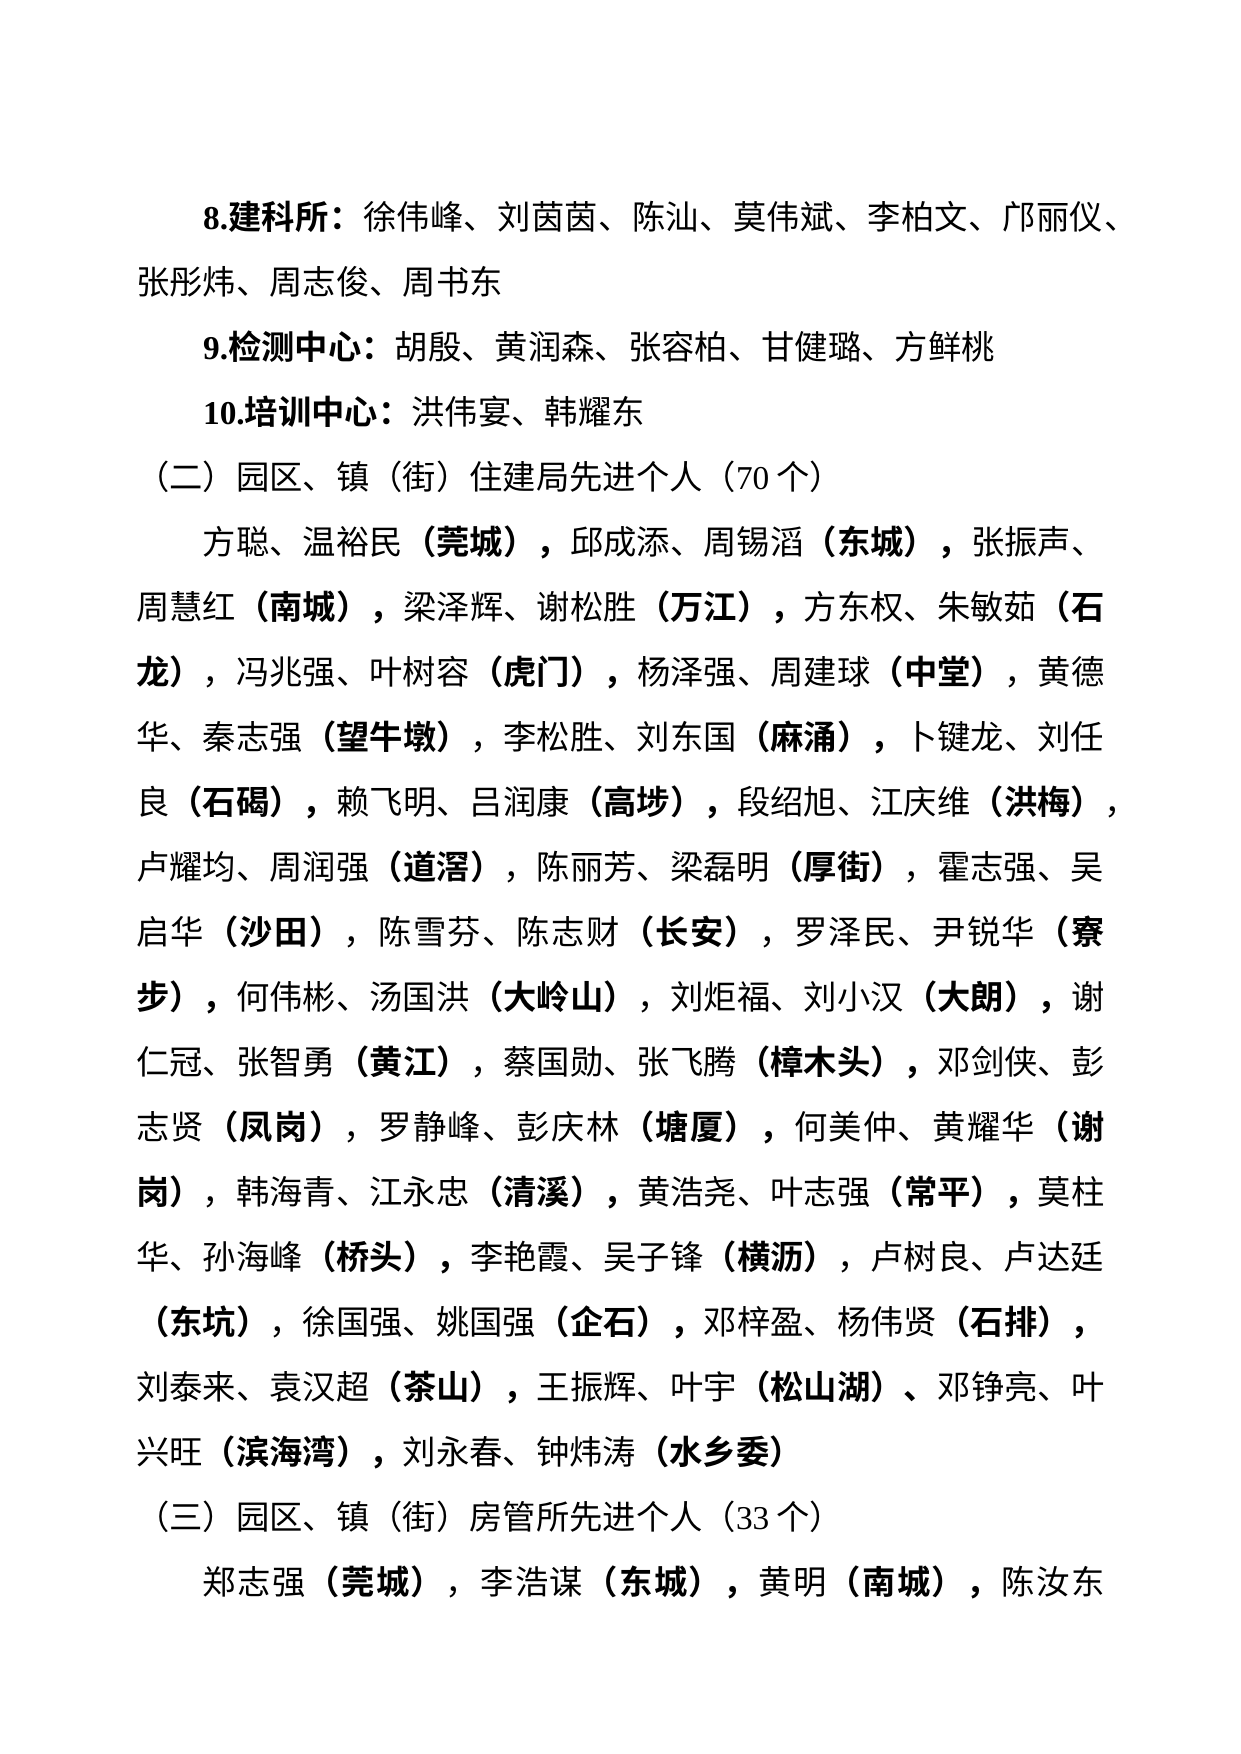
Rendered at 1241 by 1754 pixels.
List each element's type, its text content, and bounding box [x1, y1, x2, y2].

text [136, 1548, 1104, 1613]
text 9.检测中心：胡殷、黄润森、张容柏、甘健璐、方鲜桃 [136, 313, 1104, 378]
text （三）园区、镇（街）房管所先进个人（33个） [136, 1483, 1104, 1548]
text 方聪、温裕民（莞城），邱成添、周锡滔（东城），张振声、周慧红（南城），梁泽辉、谢松胜（万江），方东权、朱敏茹（石龙），冯兆强、叶树容（虎门），杨泽强、周建球（中堂），黄德华、秦志强（望牛墩），李松胜、刘东国（麻涌），卜键龙、刘任良（石碣），赖飞明、吕润康（高埗），段绍旭、江庆维（洪梅），卢耀均、周润强（道滘），陈丽芳、梁磊明（厚街），霍志强、吴启华（沙田），陈雪芬、陈志财（长安），罗泽民、尹锐华（寮步），何伟彬、汤国洪（大岭山），刘炬福、刘小汉（大朗），谢仁冠、张智勇（黄江），蔡国勋、张飞腾（樟木头），邓剑侠、彭志贤（凤岗），罗静峰、彭庆林（塘厦），何美仲、黄耀华（谢岗），韩海青、江永忠（清溪），黄浩尧、叶志强（常平），莫柱华、孙海峰（桥头），李艳霞、吴子锋（横沥），卢树良、卢达廷（东坑），徐国强、姚国强（企石），邓梓盈、杨伟贤（石排），刘泰来、袁汉超（茶山），王振辉、叶宇（松山湖）、邓铮亮、叶兴旺（滨海湾），刘永春、钟炜涛（水乡委） [136, 508, 1104, 1483]
text 8.建科所：徐伟峰、刘茵茵、陈汕、莫伟斌、李柏文、邝丽仪、张彤炜、周志俊、周书东 [136, 183, 1104, 313]
text 10.培训中心：洪伟宴、韩耀东 [136, 378, 1104, 443]
text （二）园区、镇（街）住建局先进个人（70个） [136, 443, 1104, 508]
